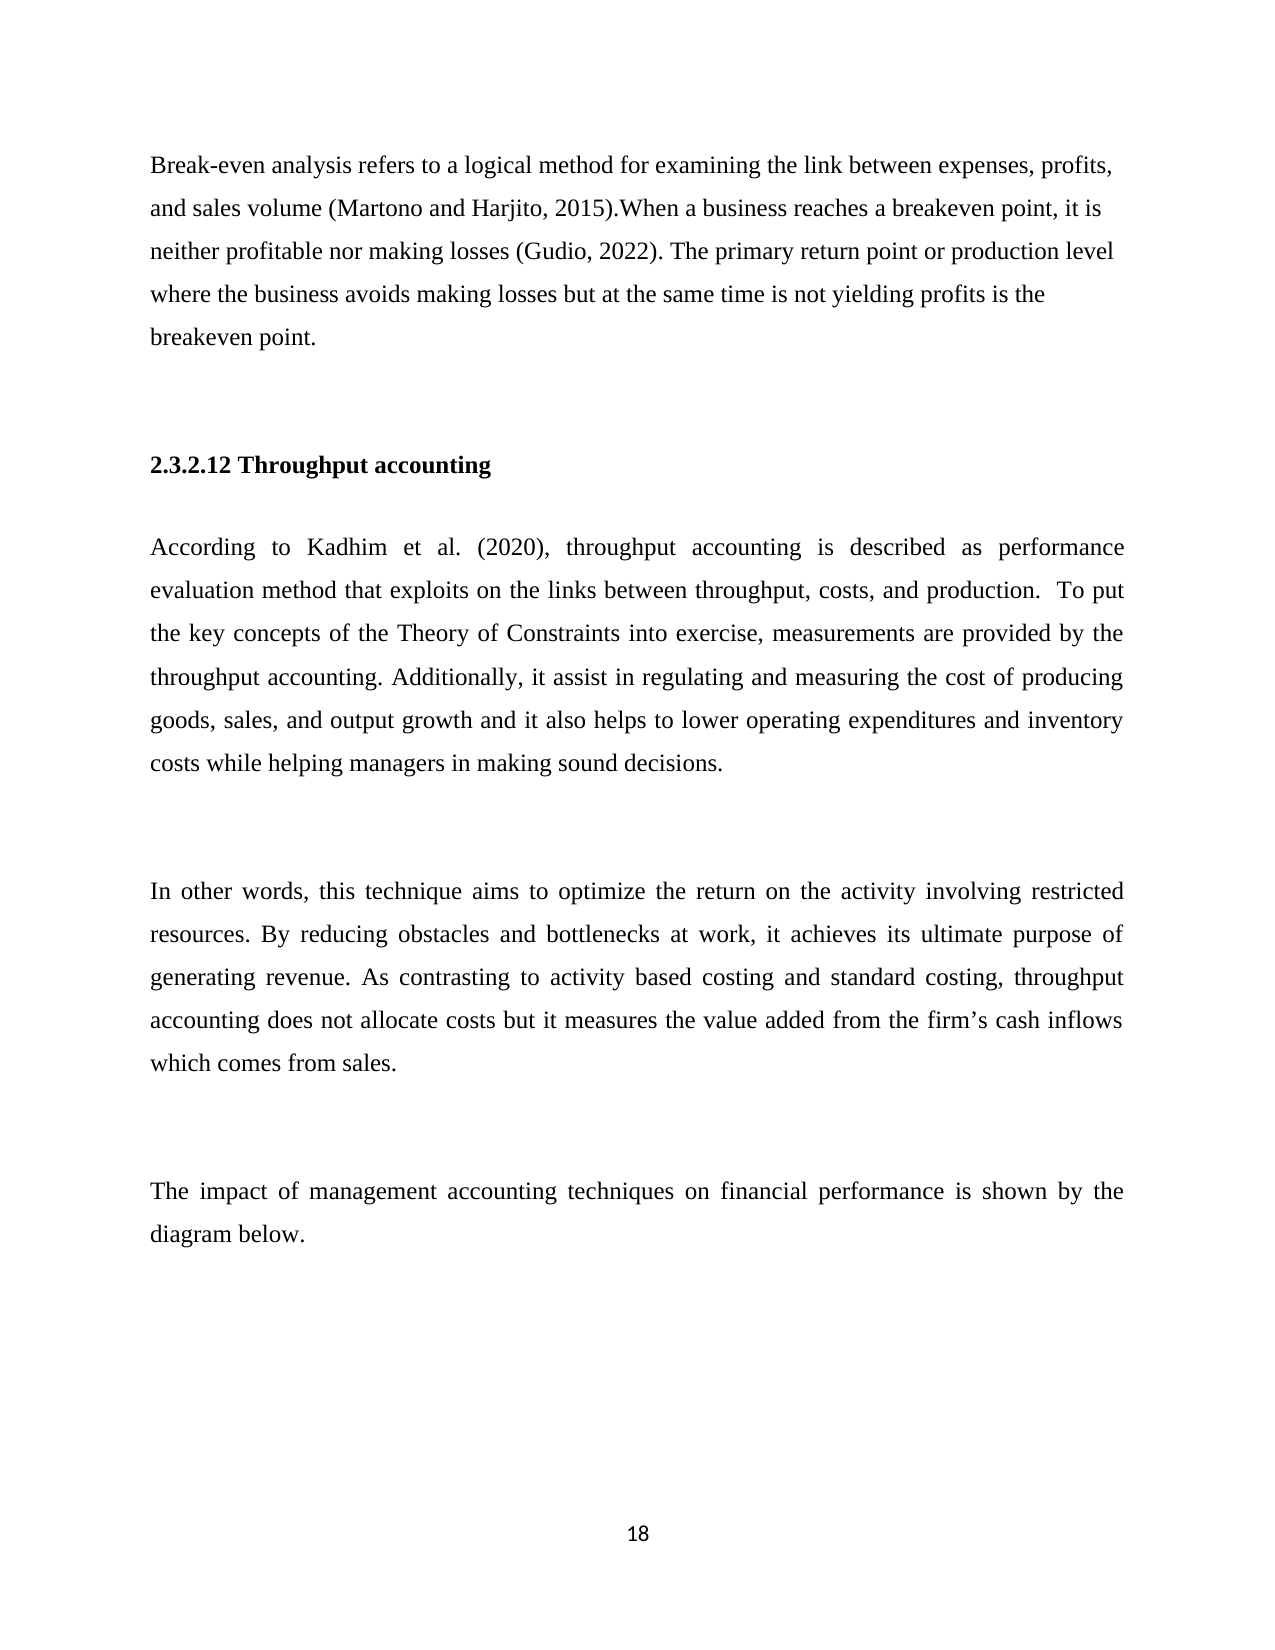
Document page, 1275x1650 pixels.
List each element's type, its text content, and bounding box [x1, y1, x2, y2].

text The impact of management accounting techniques on financial performance is shown by the diagram below. [150, 1176, 1125, 1248]
text According to Kadhim et al. (2020), throughput accounting is described as performance evaluation method that exploits on the links between throughput, costs, and production. To put the key concepts of the Theory of Constraints into exercise, measurements are provided by the throughput accounting. Additionally, it assist in regulating and measuring the cost of producing goods, sales, and output growth and it also helps to lower operating expenditures and inventory costs while helping managers in making sound decisions. [150, 532, 1125, 777]
text Break-even analysis refers to a logical method for examining the link between expenses, profits, and sales volume (Martono and Harjito, 2015).When a business reaches a breakeven point, it is neither profitable nor making losses (Gudio, 2022). The primary return point or production level where the business avoids making losses but at the same time is not yielding profits is the breakeven point. [150, 150, 1125, 351]
text In other words, this technique aims to optimize the return on the activity involving restricted resources. By reducing obstacles and bottlenecks at work, it achieves its ultimate purpose of generating revenue. As contrasting to activity based costing and standard costing, throughput accounting does not allocate costs but it measures the value added from the firm’s cash inflows which comes from sales. [150, 876, 1125, 1077]
subtitle 2.3.2.12 Throughput accounting [150, 450, 1125, 479]
